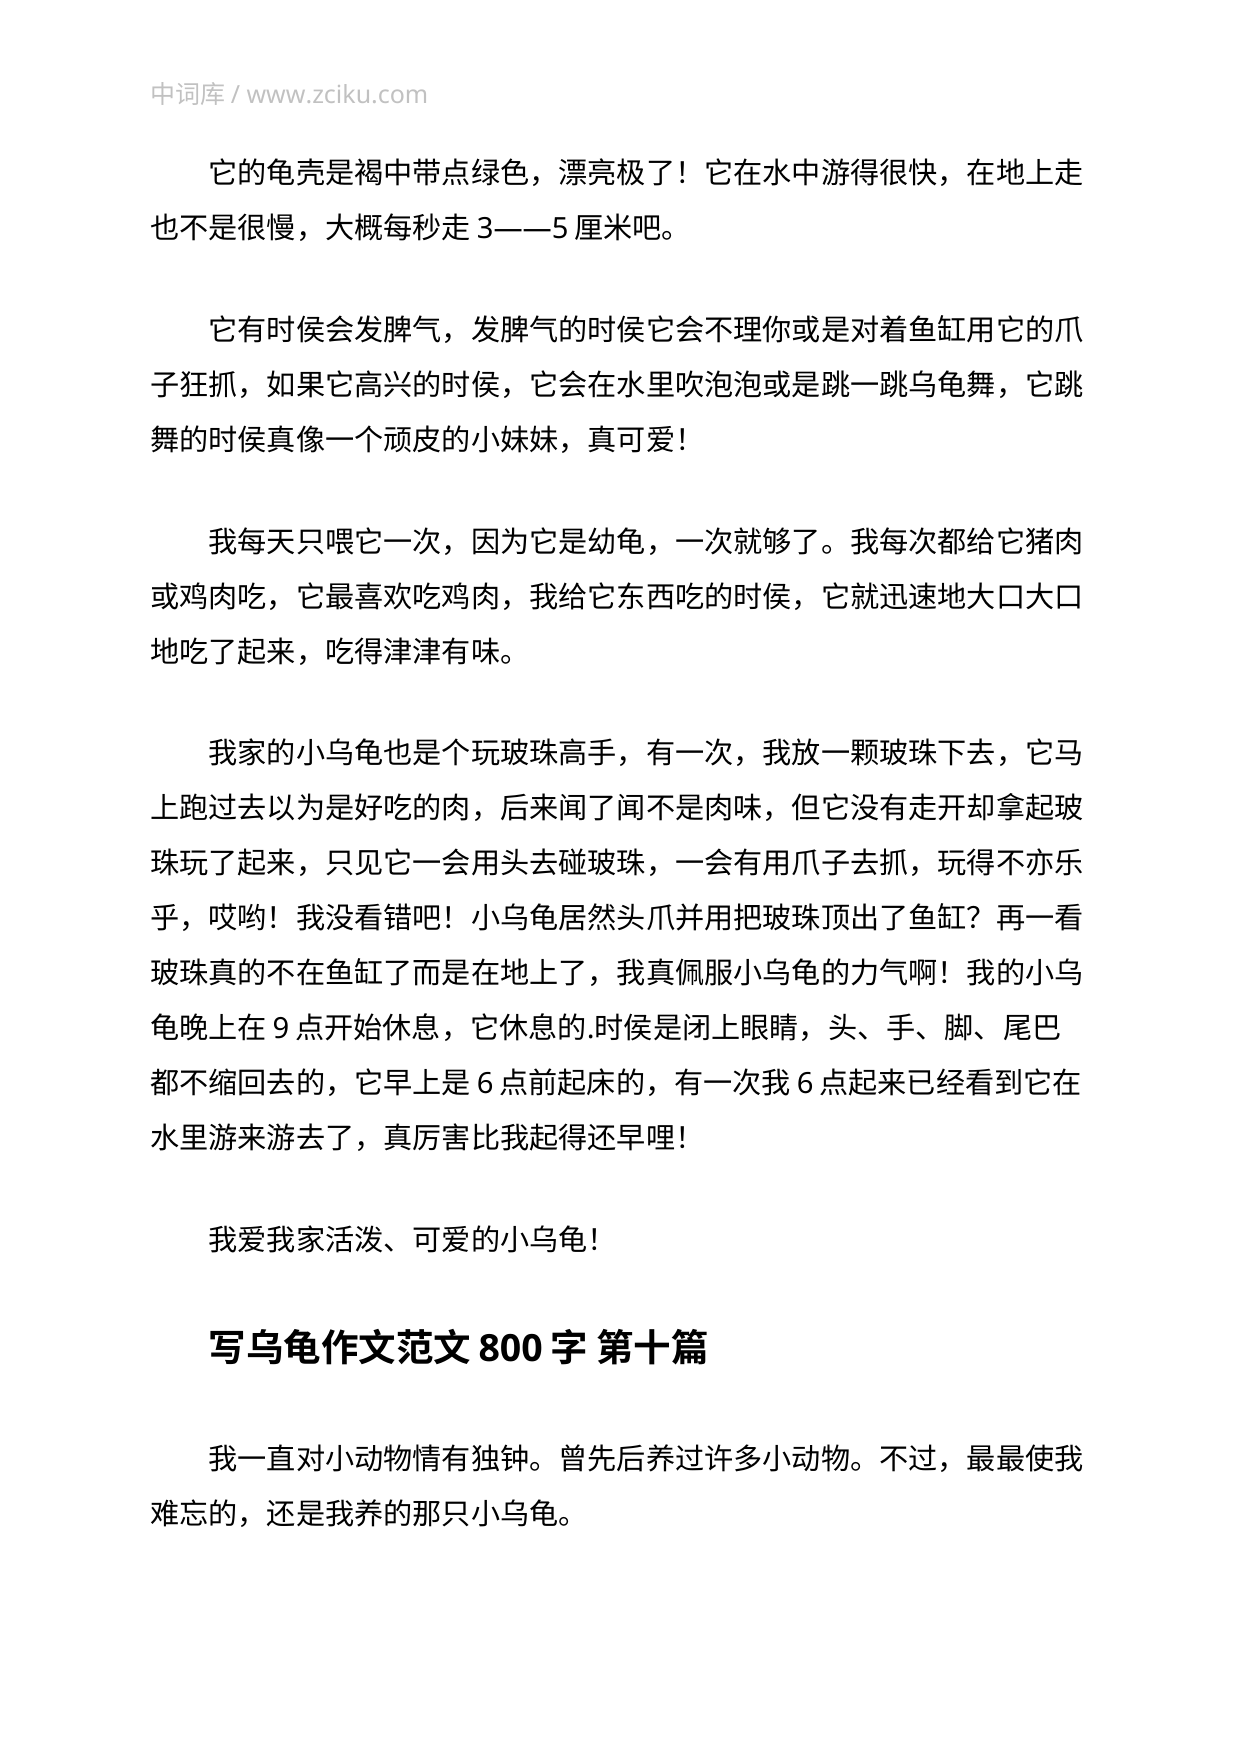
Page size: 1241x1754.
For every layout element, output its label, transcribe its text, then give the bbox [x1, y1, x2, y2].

text 我家的小乌龟也是个玩玻珠高手，有一次，我放一颗玻珠下去，它马上跑过去以为是好吃的肉，后来闻了闻不是肉味，但它没有走开却拿起玻珠玩了起来，只见它一会用头去碰玻珠，一会有用爪子去抓，玩得不亦乐乎，哎哟！我没看错吧！小乌龟居然头爪并用把玻珠顶出了鱼缸？再一看玻珠真的不在鱼缸了而是在地上了，我真佩服小乌龟的力气啊！我的小乌龟晚上在9点开始休息，它休息的.时侯是闭上眼睛，头、手、脚、尾巴都不缩回去的，它早上是6点前起床的，有一次我6点起来已经看到它在水里游来游去了，真厉害比我起得还早哩！ [150, 730, 1090, 1157]
text 它的龟壳是褐中带点绿色，漂亮极了！它在水中游得很快，在地上走也不是很慢，大概每秒走3——5厘米吧。 [150, 150, 1090, 247]
text 我一直对小动物情有独钟。曾先后养过许多小动物。不过，最最使我难忘的，还是我养的那只小乌龟。 [150, 1436, 1090, 1533]
text 它有时侯会发脾气，发脾气的时侯它会不理你或是对着鱼缸用它的爪子狂抓，如果它高兴的时侯，它会在水里吹泡泡或是跳一跳乌龟舞，它跳舞的时侯真像一个顽皮的小妹妹，真可爱！ [150, 307, 1090, 459]
text 写乌龟作文范文800字 第十篇 [150, 1318, 1090, 1372]
text 我每天只喂它一次，因为它是幼龟，一次就够了。我每次都给它猪肉或鸡肉吃，它最喜欢吃鸡肉，我给它东西吃的时侯，它就迅速地大口大口地吃了起来，吃得津津有味。 [150, 518, 1090, 671]
text 我爱我家活泼、可爱的小乌龟！ [150, 1216, 1090, 1258]
